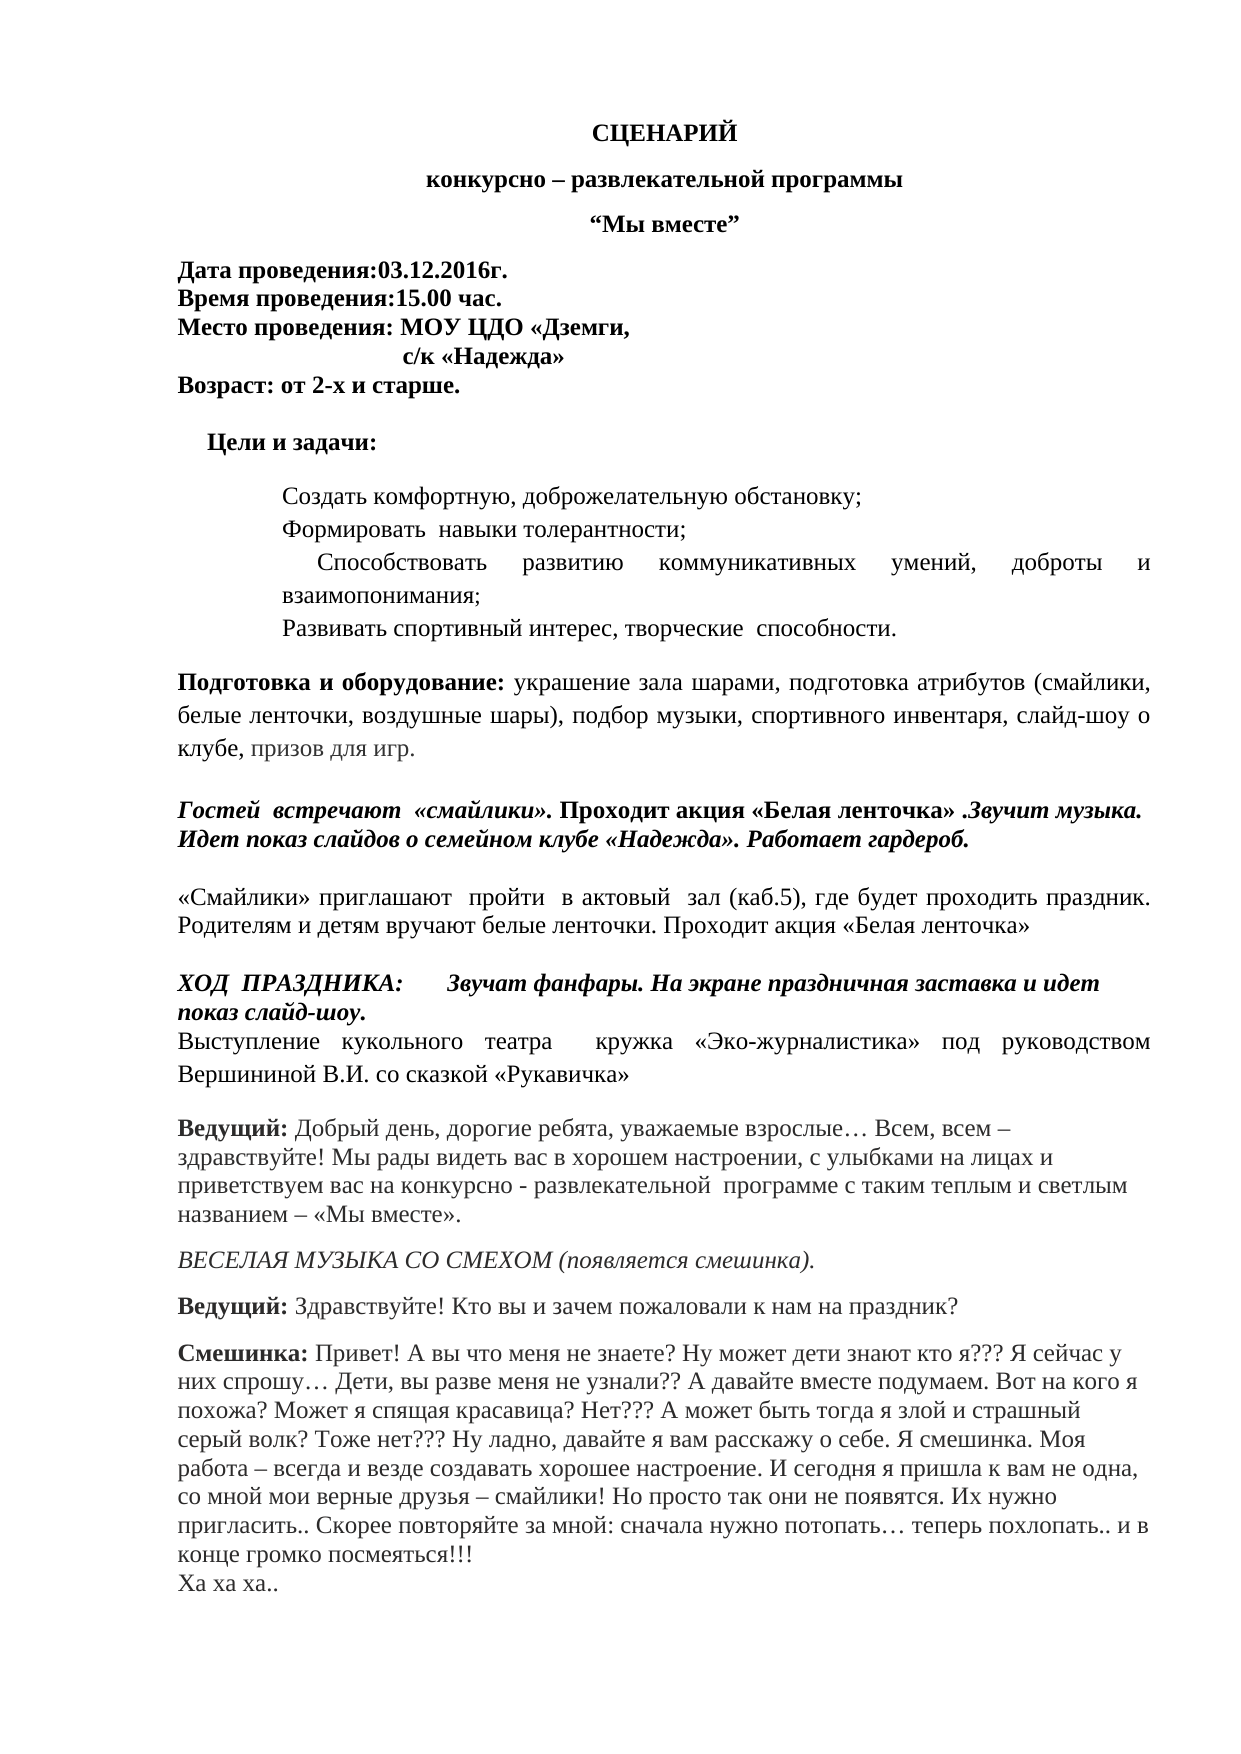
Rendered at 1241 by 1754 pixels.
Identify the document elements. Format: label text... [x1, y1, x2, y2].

text Возраст: от 2-х и старше. [177, 370, 1152, 398]
text Гостей встречают «смайлики». Проходит акция «Белая ленточка» .Звучит музыка. Идет показ слайдов о семейном клубе «Надежда». Работает гардероб. [177, 795, 1152, 853]
list Способствовать развитию коммуникативных умений, доброты и взаимопонимания; Развивать спортивный интерес, творческие способности. [282, 547, 1152, 642]
text ВЕСЕЛАЯ МУЗЫКА СО СМЕХОМ (появляется смешинка). [177, 1245, 1152, 1274]
list Формировать навыки толерантности; [282, 514, 1152, 543]
text Выступление кукольного театра кружка «Эко-журналистика» под руководством Вершининой В.И. со сказкой «Рукавичка» [177, 1026, 1152, 1088]
text Цели и задачи: [177, 427, 1152, 456]
text Подготовка и оборудование: украшение зала шарами, подготовка атрибутов (смайлики, белые ленточки, воздушные шары), подбор музыки, спортивного инвентаря, слайд-шоу о клубе, призов для игр. [177, 667, 1152, 762]
text «Смайлики» приглашают пройти в актовый зал (каб.5), где будет проходить праздник. Родителям и детям вручают белые ленточки. Проходит акция «Белая ленточка» [177, 882, 1152, 939]
text Смешинка: Привет! А вы что меня не знаете? Ну может дети знают кто я??? Я сейчас у них спрошу… Дети, вы разве меня не узнали?? А давайте вместе подумаем. Вот на кого я похожа? Может я спящая красавица? Нет??? А может быть тогда я злой и страшный серый волк? Тоже нет??? Ну ладно, давайте я вам расскажу о себе. Я смешинка. Моя работа – всегда и везде создавать хорошее настроение. И сегодня я пришла к вам не одна, со мной мои верные друзья – смайлики! Но просто так они не появятся. Их нужно пригласить.. Скорее повторяйте за мной: сначала нужно потопать… теперь похлопать.. и в конце громко посмеяться!!! Ха ха ха.. [177, 1338, 1152, 1596]
text Время проведения:15.00 час. [177, 283, 1152, 312]
text “Мы вместе” [177, 209, 1152, 238]
text Место проведения: МОУ ЦДО «Дземги, [177, 312, 1152, 341]
text СЦЕНАРИЙ [177, 118, 1152, 147]
text конкурсно – развлекательной программы [177, 164, 1152, 192]
list Создать комфортную, доброжелательную обстановку; [282, 481, 1152, 510]
text Ведущий: Добрый день, дорогие ребята, уважаемые взрослые… Всем, всем – здравствуйте! Мы рады видеть вас в хорошем настроении, с улыбками на лицах и приветствуем вас на конкурсно - развлекательной программе с таким теплым и светлым названием – «Мы вместе». [177, 1113, 1152, 1228]
text Дата проведения:03.12.2016г. [177, 255, 1152, 283]
text с/к «Надежда» [177, 341, 1152, 370]
text Ведущий: Здравствуйте! Кто вы и зачем пожаловали к нам на праздник? [177, 1291, 1152, 1320]
text ХОД ПРАЗДНИКА: Звучат фанфары. На экране праздничная заставка и идет показ слайд-шоу. [177, 968, 1152, 1026]
